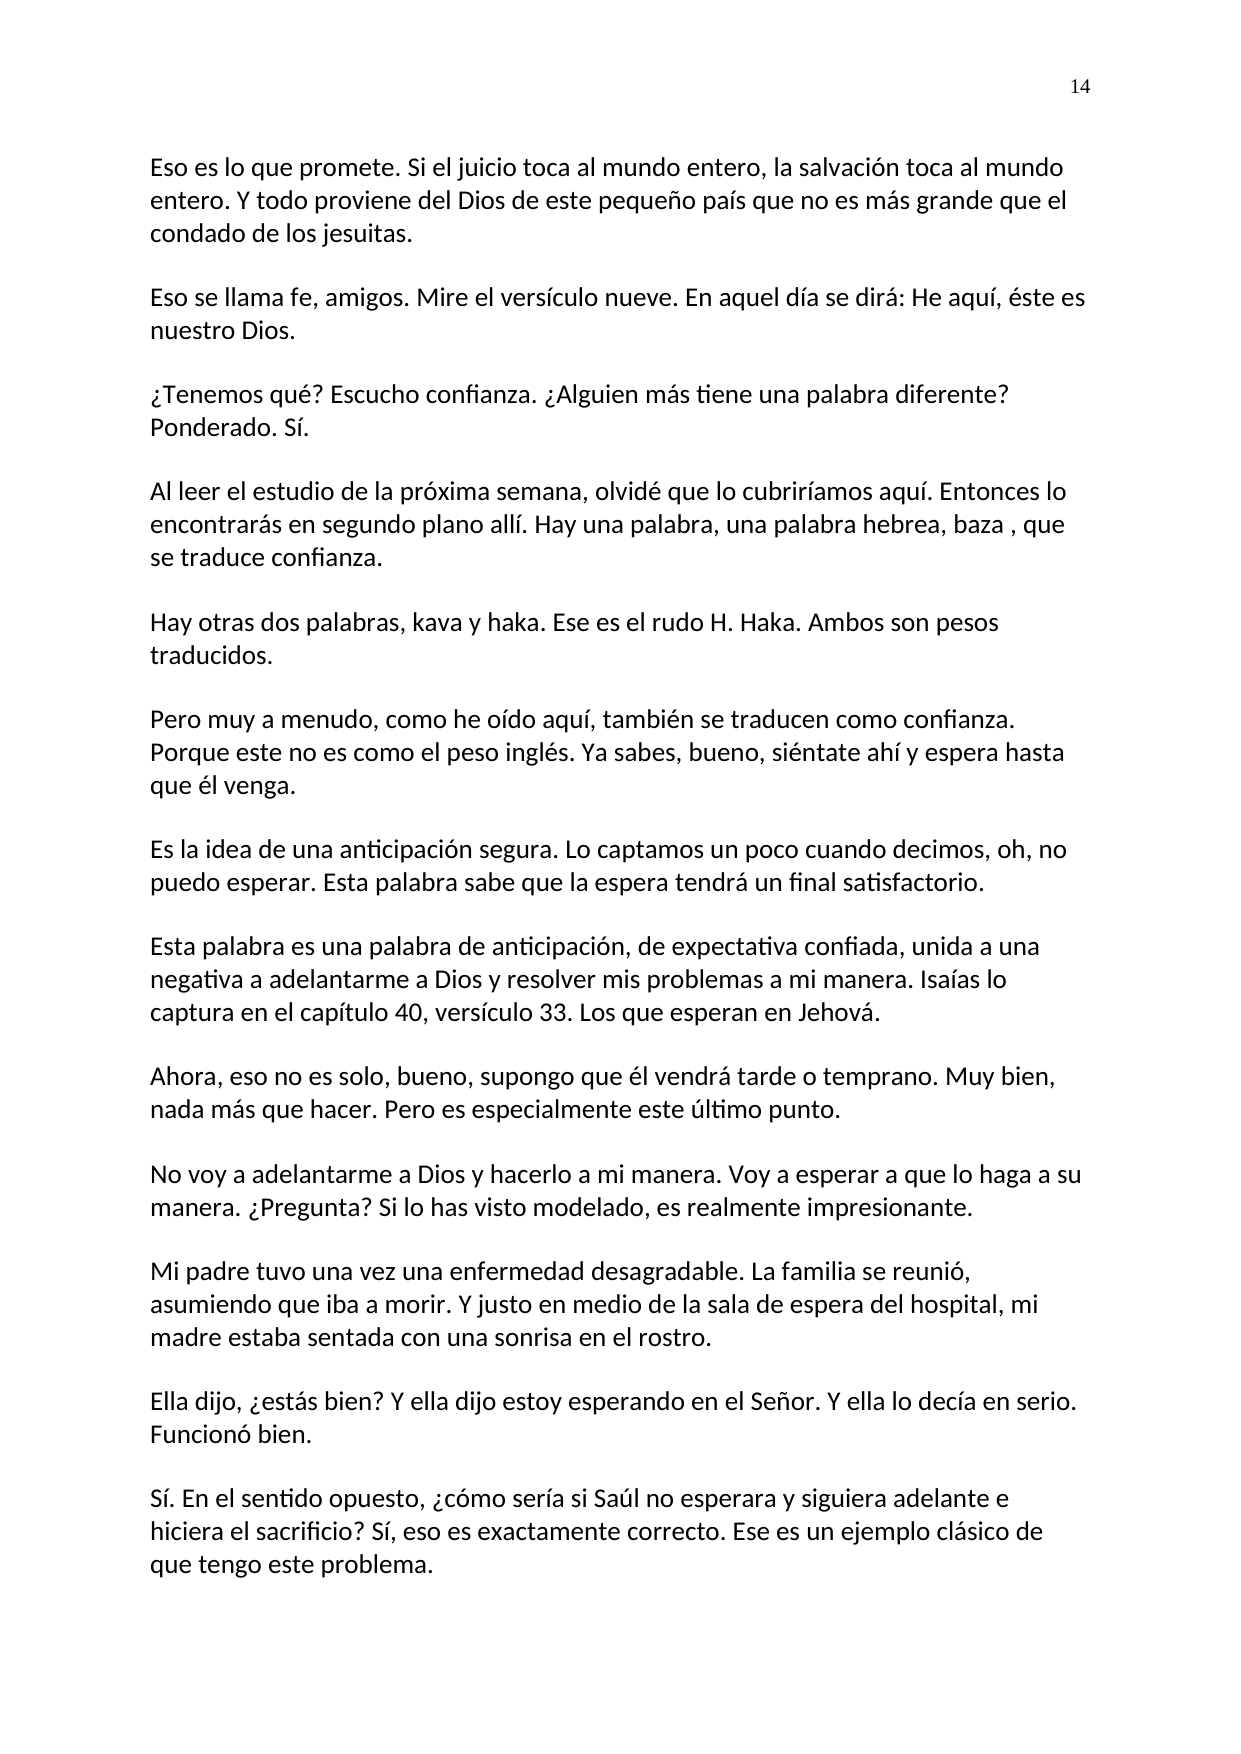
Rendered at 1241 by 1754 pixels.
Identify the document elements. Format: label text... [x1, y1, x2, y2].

text Eso se llama fe, amigos. Mire el versículo nueve. En aquel día se dirá: He aquí, éste es nuestro Dios. [150, 280, 1090, 346]
text Pero muy a menudo, como he oído aquí, también se traducen como confianza. Porque este no es como el peso inglés. Ya sabes, bueno, siéntate ahí y espera hasta que él venga. [150, 702, 1090, 801]
text No voy a adelantarme a Dios y hacerlo a mi manera. Voy a esperar a que lo haga a su manera. ¿Pregunta? Si lo has visto modelado, es realmente impresionante. [150, 1157, 1090, 1223]
text Sí. En el sentido opuesto, ¿cómo sería si Saúl no esperara y siguiera adelante e hiciera el sacrificio? Sí, eso es exactamente correcto. Ese es un ejemplo clásico de que tengo este problema. [150, 1481, 1090, 1580]
text Ahora, eso no es solo, bueno, supongo que él vendrá tarde o temprano. Muy bien, nada más que hacer. Pero es especialmente este último punto. [150, 1059, 1090, 1126]
text Esta palabra es una palabra de anticipación, de expectativa confiada, unida a una negativa a adelantarme a Dios y resolver mis problemas a mi manera. Isaías lo captura en el capítulo 40, versículo 33. Los que esperan en Jehová. [150, 929, 1090, 1028]
text Es la idea de una anticipación segura. Lo captamos un poco cuando decimos, oh, no puedo esperar. Esta palabra sabe que la espera tendrá un final satisfactorio. [150, 832, 1090, 898]
text Ella dijo, ¿estás bien? Y ella dijo estoy esperando en el Señor. Y ella lo decía en serio. Funcionó bien. [150, 1384, 1090, 1450]
text Eso es lo que promete. Si el juicio toca al mundo entero, la salvación toca al mundo entero. Y todo proviene del Dios de este pequeño país que no es más grande que el condado de los jesuitas. [150, 150, 1090, 249]
text Hay otras dos palabras, kava y haka. Ese es el rudo H. Haka. Ambos son pesos traducidos. [150, 605, 1090, 671]
text Mi padre tuvo una vez una enfermedad desagradable. La familia se reunió, asumiendo que iba a morir. Y justo en medio de la sala de espera del hospital, mi madre estaba sentada con una sonrisa en el rostro. [150, 1254, 1090, 1353]
text ¿Tenemos qué? Escucho confianza. ¿Alguien más tiene una palabra diferente? Ponderado. Sí. [150, 377, 1090, 443]
text Al leer el estudio de la próxima semana, olvidé que lo cubriríamos aquí. Entonces lo encontrarás en segundo plano allí. Hay una palabra, una palabra hebrea, baza , que se traduce confianza. [150, 474, 1090, 574]
